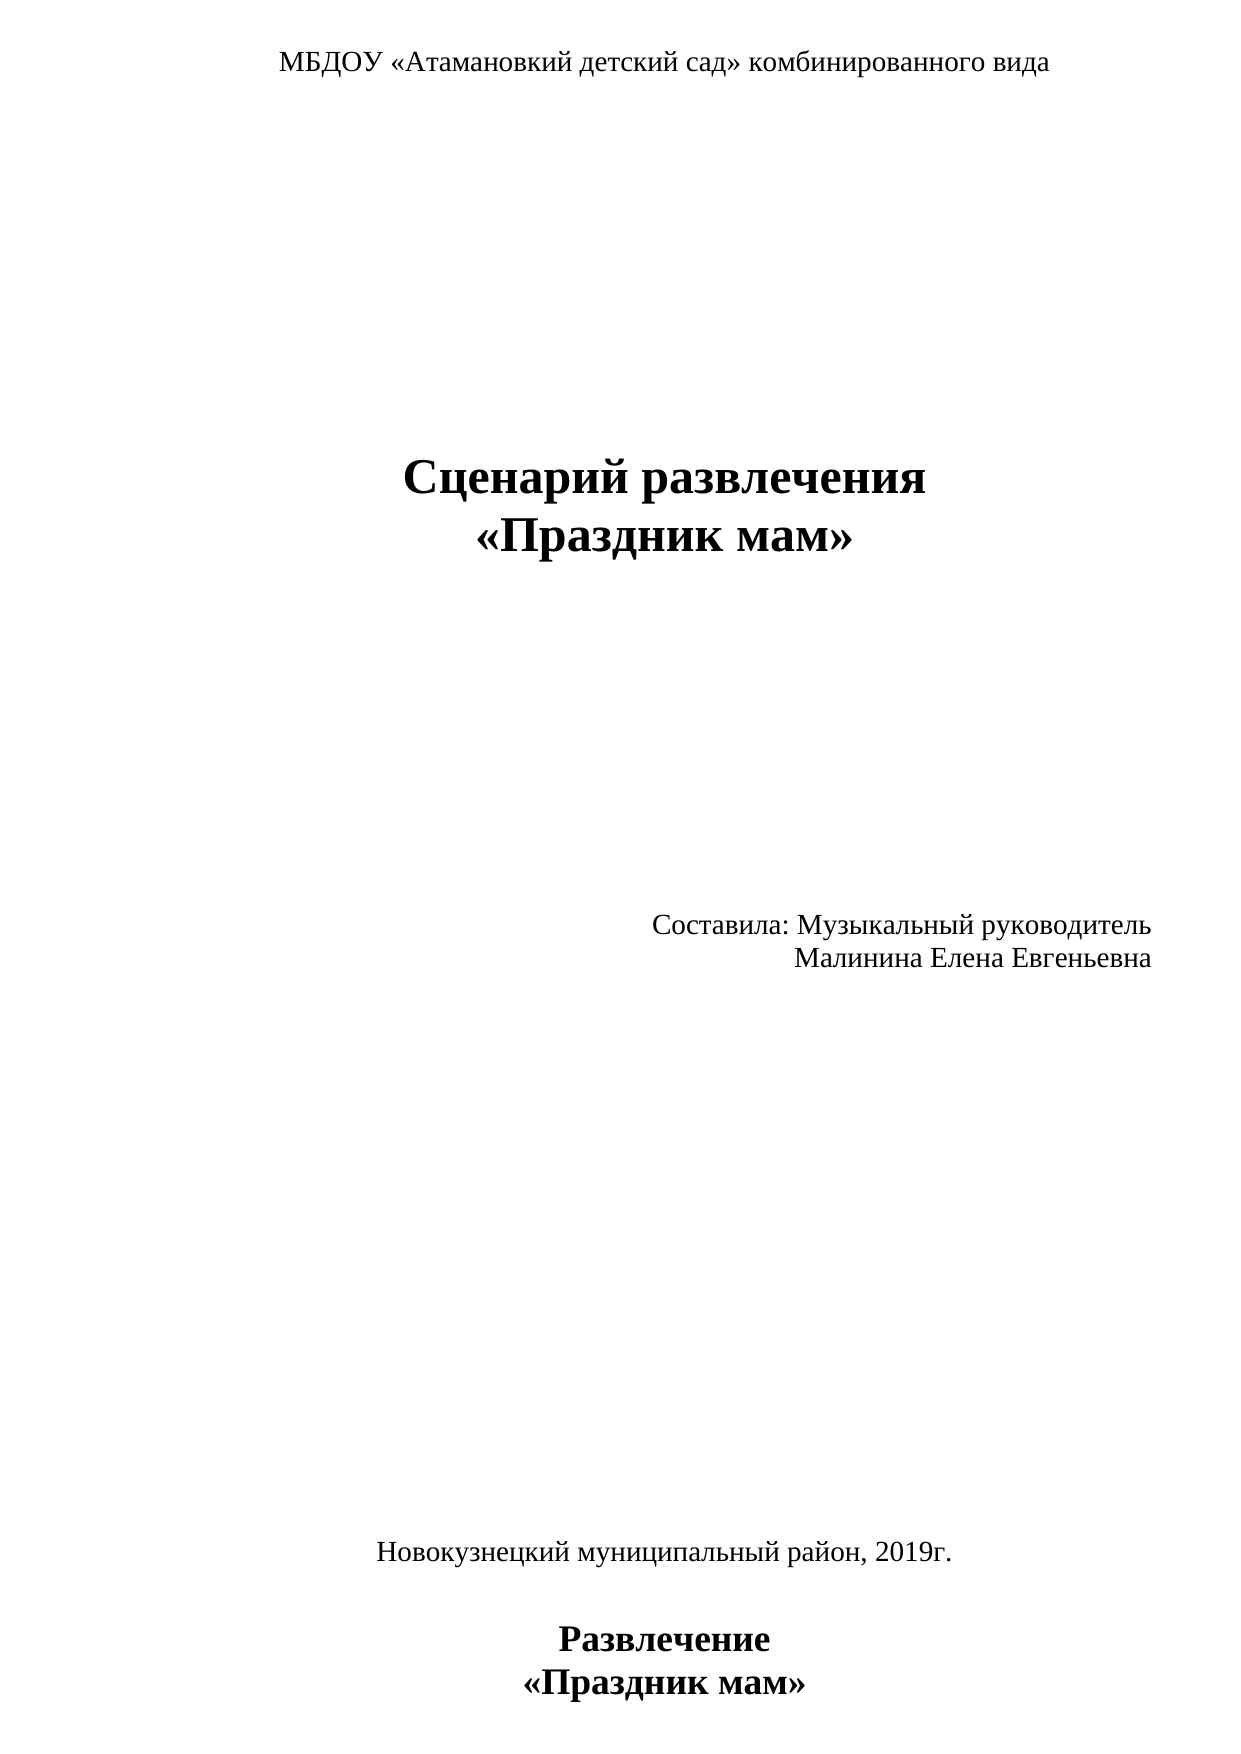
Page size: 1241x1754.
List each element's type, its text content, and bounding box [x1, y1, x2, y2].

text «Праздник мам» [177, 504, 1152, 562]
text Развлечение [177, 1616, 1152, 1659]
text Сценарий развлечения [177, 447, 1152, 504]
text Новокузнецкий муниципальный район, 2019г. [177, 1534, 1152, 1568]
text Малинина Елена Евгеньевна [177, 940, 1152, 974]
text «Праздник мам» [177, 1659, 1152, 1702]
text МБДОУ «Атамановкий детский сад» комбинированного вида [177, 44, 1152, 78]
text Составила: Музыкальный руководитель [177, 907, 1152, 940]
